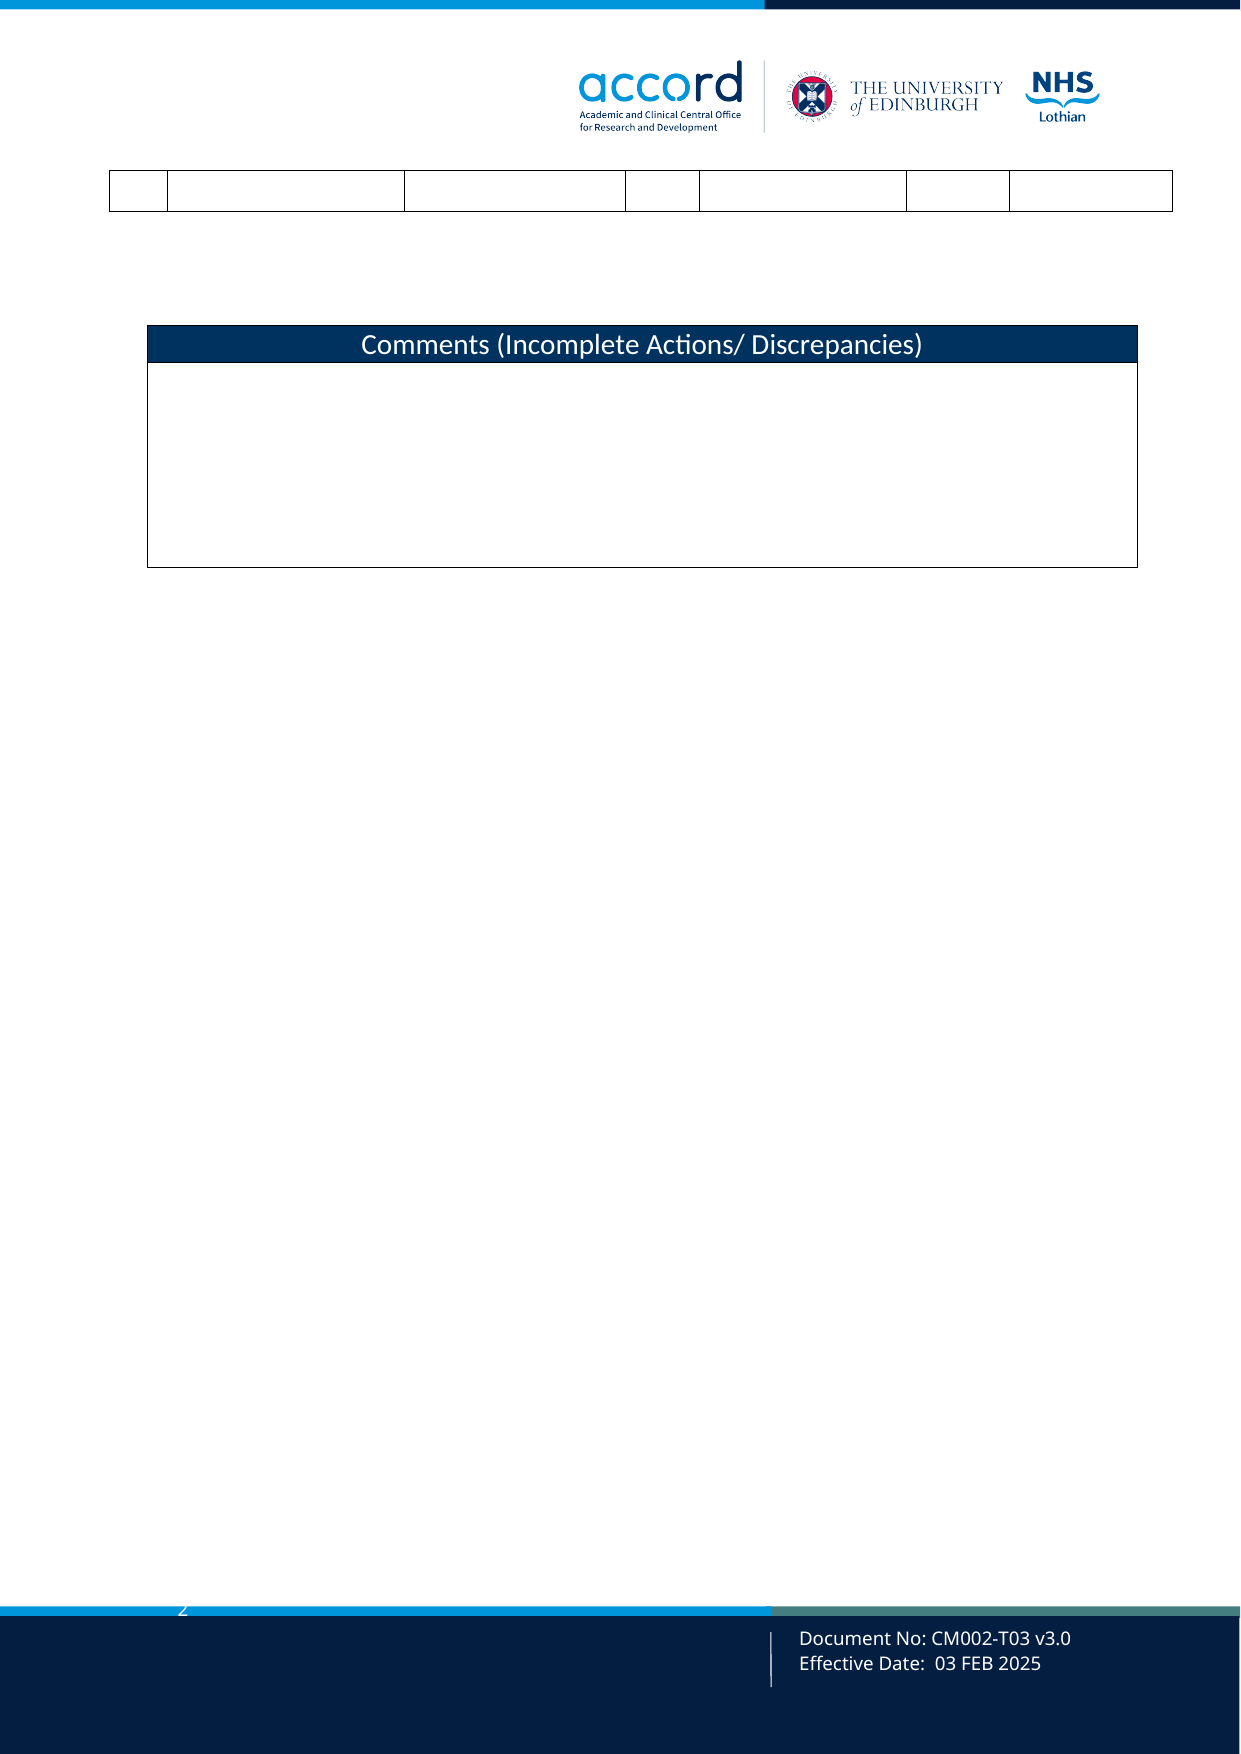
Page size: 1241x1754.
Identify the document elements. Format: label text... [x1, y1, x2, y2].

picture [573, 53, 1105, 141]
table_cell [1010, 171, 1172, 211]
table_header Comments (Incomplete Actions/ Discrepancies) [148, 326, 1137, 362]
table_cell [907, 171, 1009, 211]
table_cell [110, 171, 167, 211]
table_cell [405, 171, 625, 211]
table_cell [626, 171, 699, 211]
table_cell [700, 171, 906, 211]
table_cell [168, 171, 404, 211]
table_cell [148, 363, 1137, 567]
